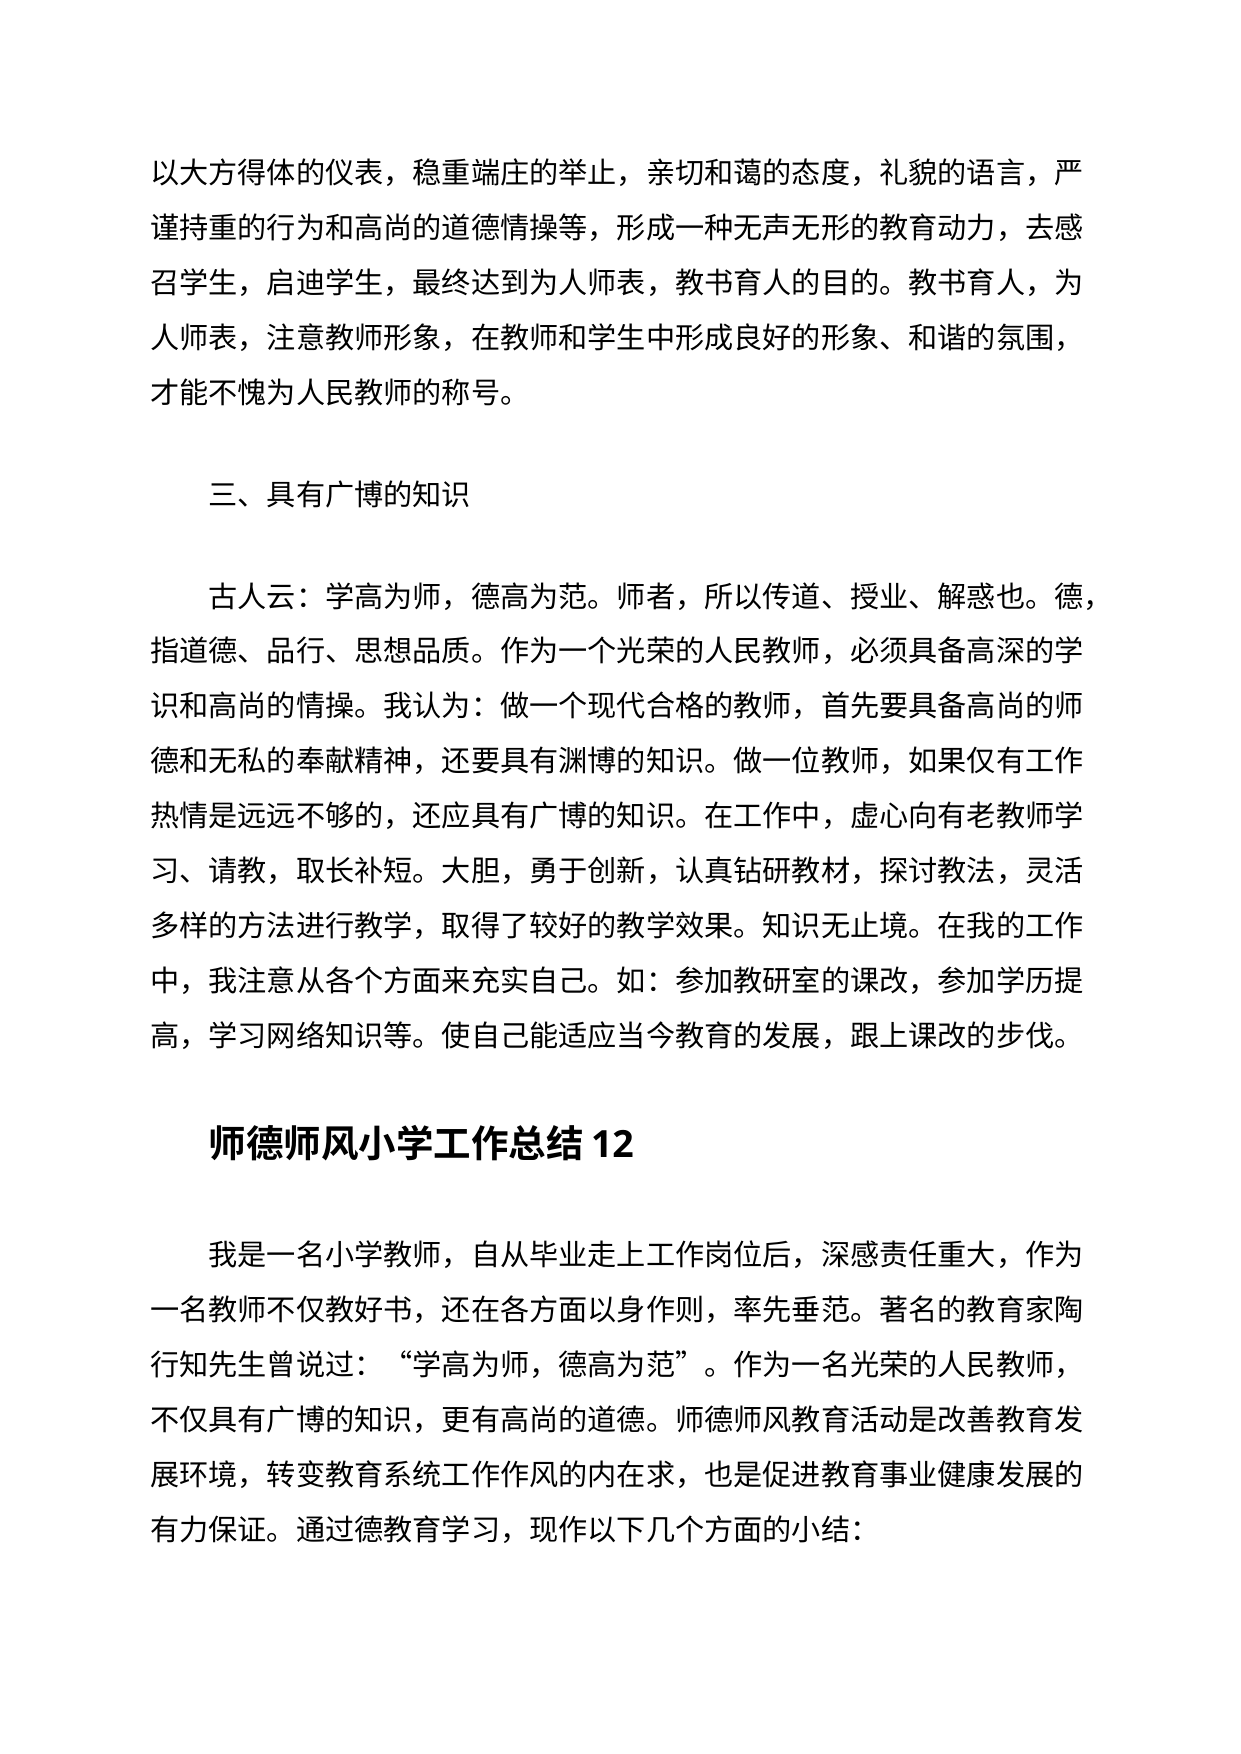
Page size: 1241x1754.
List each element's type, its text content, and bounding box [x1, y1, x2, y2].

text 我是一名小学教师，自从毕业走上工作岗位后，深感责任重大，作为一名教师不仅教好书，还在各方面以身作则，率先垂范。著名的教育家陶行知先生曾说过：“学高为师，德高为范”。作为一名光荣的人民教师，不仅具有广博的知识，更有高尚的道德。师德师风教育活动是改善教育发展环境，转变教育系统工作作风的内在求，也是促进教育事业健康发展的有力保证。通过德教育学习，现作以下几个方面的小结： [150, 1232, 1090, 1548]
text 古人云：学高为师，德高为范。师者，所以传道、授业、解惑也。德，指道德、品行、思想品质。作为一个光荣的人民教师，必须具备高深的学识和高尚的情操。我认为：做一个现代合格的教师，首先要具备高尚的师德和无私的奉献精神，还要具有渊博的知识。做一位教师，如果仅有工作热情是远远不够的，还应具有广博的知识。在工作中，虚心向有老教师学习、请教，取长补短。大胆，勇于创新，认真钻研教材，探讨教法，灵活多样的方法进行教学，取得了较好的教学效果。知识无止境。在我的工作中，我注意从各个方面来充实自己。如：参加教研室的课改，参加学历提高，学习网络知识等。使自己能适应当今教育的发展，跟上课改的步伐。 [150, 573, 1090, 1054]
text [150, 150, 1090, 412]
text 三、具有广博的知识 [150, 471, 1090, 514]
text 师德师风小学工作总结12 [150, 1114, 1090, 1168]
